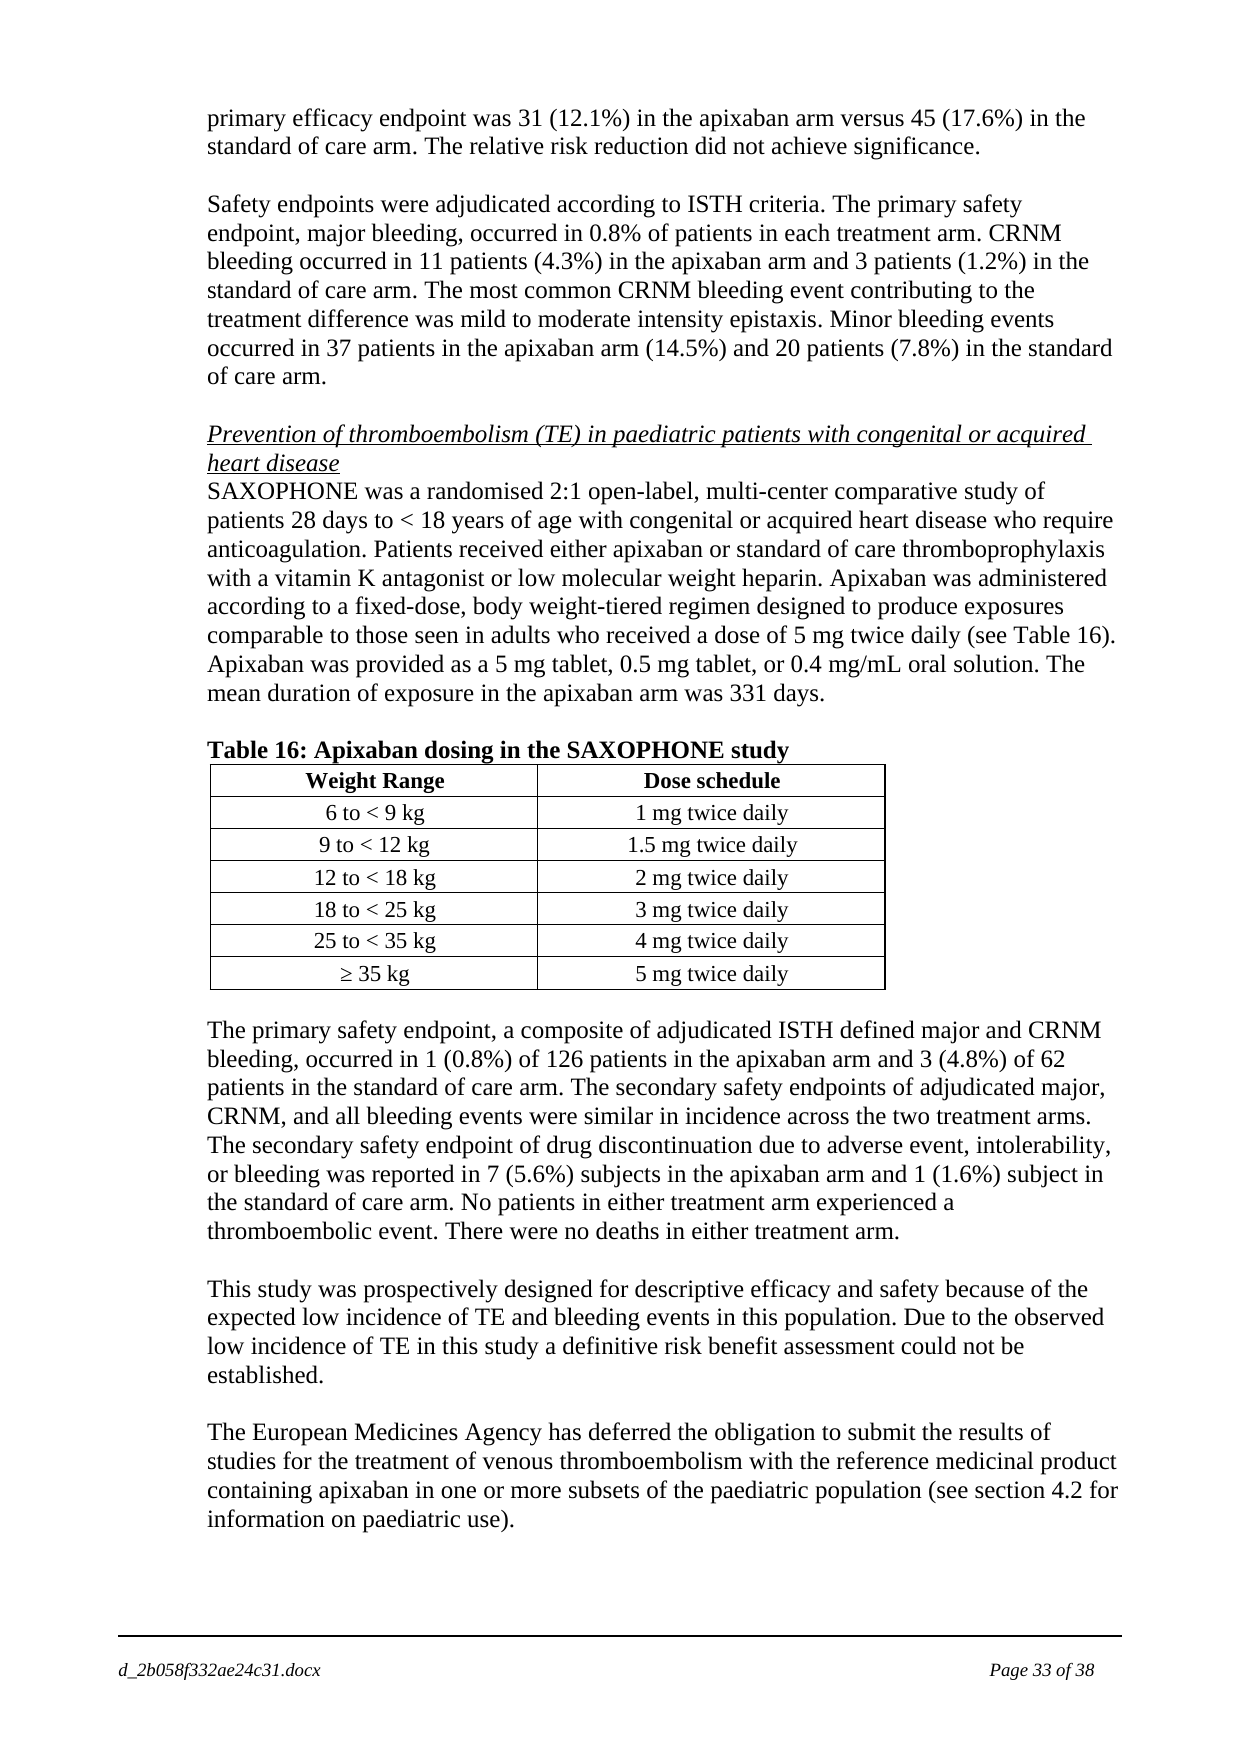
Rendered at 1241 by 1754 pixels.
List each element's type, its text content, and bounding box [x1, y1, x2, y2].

table_cell 5 mg twice daily [538, 957, 884, 989]
table_cell 2 mg twice daily [538, 861, 884, 892]
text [207, 103, 1122, 160]
table_header Weight Range [211, 765, 537, 796]
table_cell 3 mg twice daily [538, 893, 884, 924]
text Prevention of thromboembolism (TE) in paediatric patients with congenital or acquired heart disease [207, 419, 1122, 476]
table_header Dose schedule [538, 765, 884, 796]
text SAXOPHONE was a randomised 2:1 open-label, multi-center comparative study of patients 28 days to < 18 years of age with congenital or acquired heart disease who require anticoagulation. Patients received either apixaban or standard of care thromboprophylaxis with a vitamin K antagonist or low molecular weight heparin. Apixaban was administered according to a fixed-dose, body weight-tiered regimen designed to produce exposures comparable to those seen in adults who received a dose of 5 mg twice daily (see Table 16). Apixaban was provided as a 5 mg tablet, 0.5 mg tablet, or 0.4 mg/mL oral solution. The mean duration of exposure in the apixaban arm was 331 days. [207, 476, 1122, 706]
text The European Medicines Agency has deferred the obligation to submit the results of studies for the treatment of venous thromboembolism with the reference medicinal product containing apixaban in one or more subsets of the paediatric population (see section 4.2 for information on paediatric use). [207, 1417, 1122, 1532]
table_cell ≥ 35 kg [211, 957, 537, 989]
table_cell 6 to < 9 kg [211, 797, 537, 828]
text The primary safety endpoint, a composite of adjudicated ISTH defined major and CRNM bleeding, occurred in 1 (0.8%) of 126 patients in the apixaban arm and 3 (4.8%) of 62 patients in the standard of care arm. The secondary safety endpoints of adjudicated major, CRNM, and all bleeding events were similar in incidence across the two treatment arms. The secondary safety endpoint of drug discontinuation due to adverse event, intolerability, or bleeding was reported in 7 (5.6%) subjects in the apixaban arm and 1 (1.6%) subject in the standard of care arm. No patients in either treatment arm experienced a thromboembolic event. There were no deaths in either treatment arm. [207, 1015, 1122, 1245]
table_cell 12 to < 18 kg [211, 861, 537, 892]
table_cell 9 to < 12 kg [211, 829, 537, 859]
table_cell 4 mg twice daily [538, 925, 884, 956]
table_cell 1 mg twice daily [538, 797, 884, 828]
text This study was prospectively designed for descriptive efficacy and safety because of the expected low incidence of TE and bleeding events in this population. Due to the observed low incidence of TE in this study a definitive risk benefit assessment could not be established. [207, 1274, 1122, 1389]
text Table 16: Apixaban dosing in the SAXOPHONE study [207, 735, 1122, 764]
table_cell 18 to < 25 kg [211, 893, 537, 924]
table_cell 1.5 mg twice daily [538, 829, 884, 859]
table_cell 25 to < 35 kg [211, 925, 537, 956]
text Safety endpoints were adjudicated according to ISTH criteria. The primary safety endpoint, major bleeding, occurred in 0.8% of patients in each treatment arm. CRNM bleeding occurred in 11 patients (4.3%) in the apixaban arm and 3 patients (1.2%) in the standard of care arm. The most common CRNM bleeding event contributing to the treatment difference was mild to moderate intensity epistaxis. Minor bleeding events occurred in 37 patients in the apixaban arm (14.5%) and 20 patients (7.8%) in the standard of care arm. [207, 189, 1122, 390]
